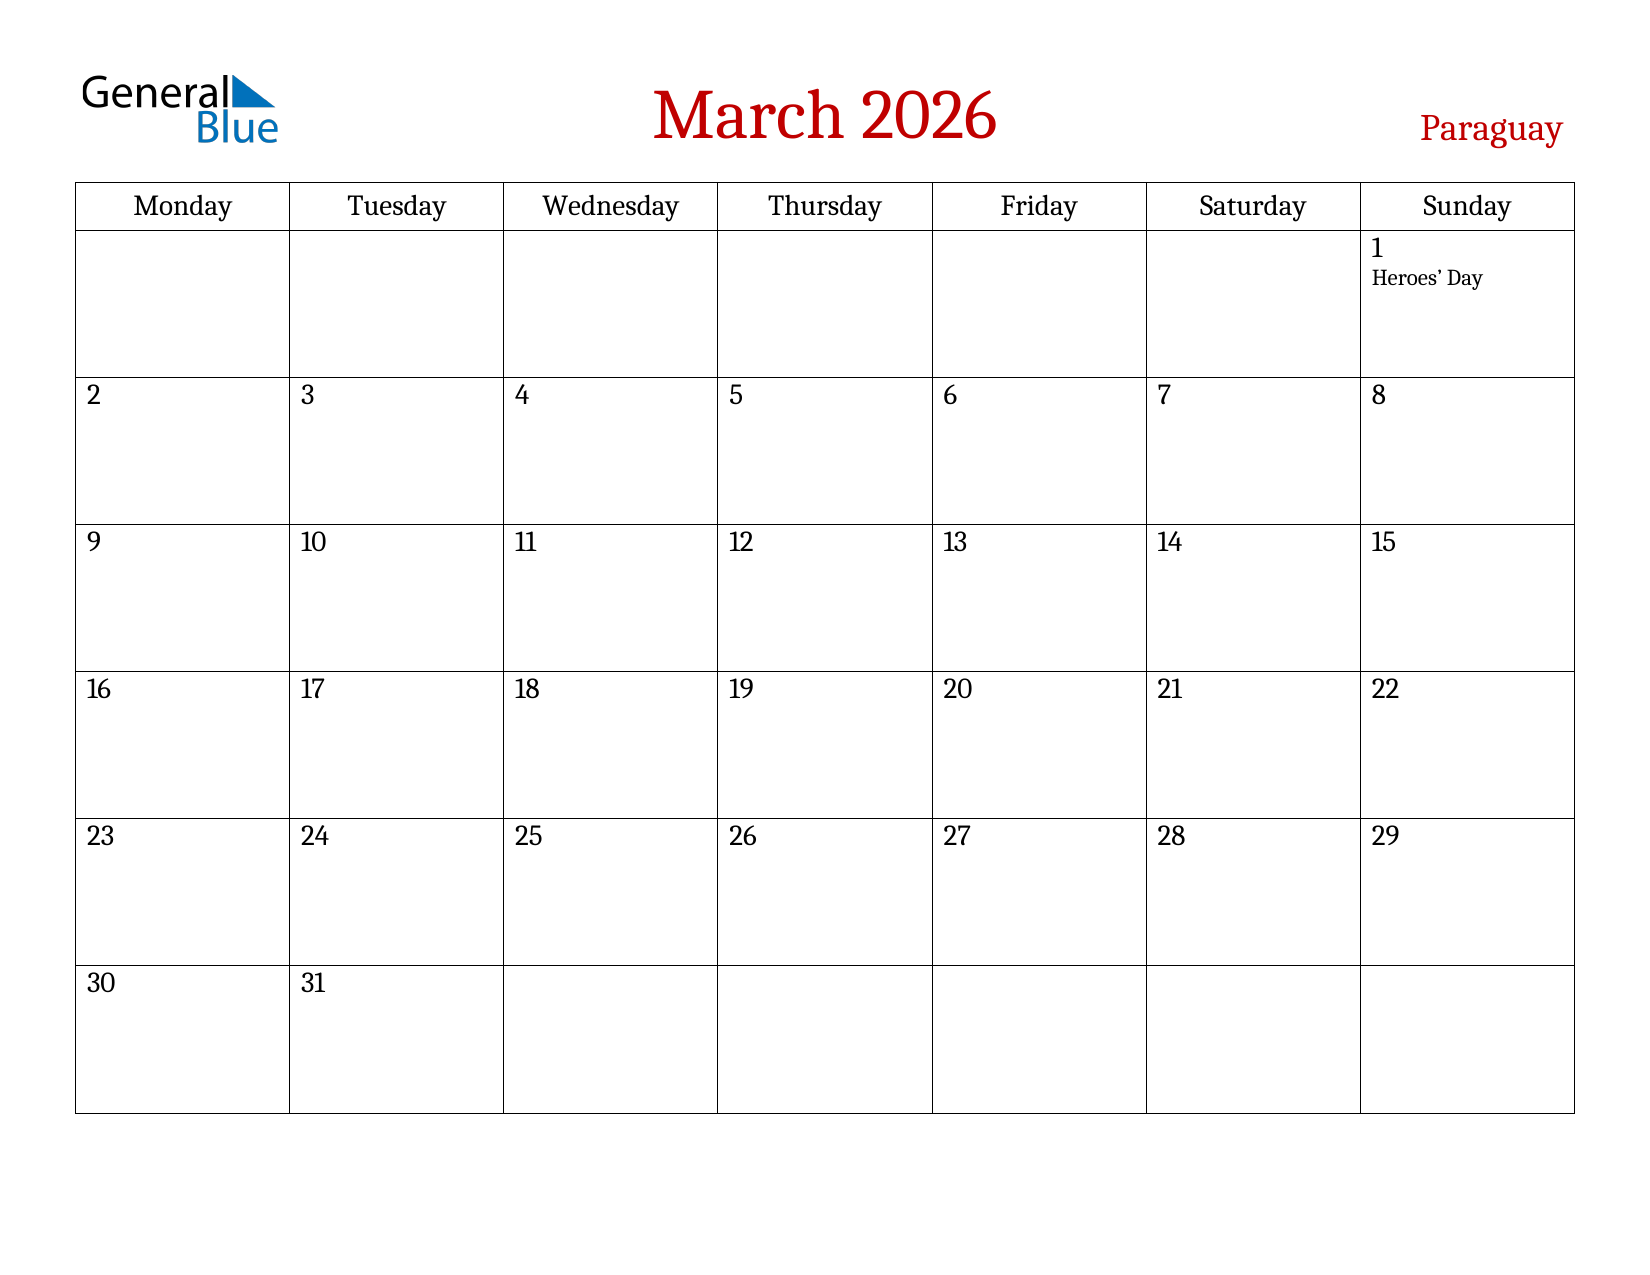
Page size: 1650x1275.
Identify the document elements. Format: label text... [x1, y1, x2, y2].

table_cell [933, 412, 1146, 524]
table_cell 17 [290, 672, 503, 706]
table_cell [1361, 966, 1574, 1000]
table_cell 10 [290, 525, 503, 559]
table_cell [718, 559, 932, 671]
table_cell [290, 853, 503, 965]
table_cell [933, 706, 1146, 818]
table_cell [76, 265, 289, 377]
table_cell [933, 231, 1146, 264]
table_cell 23 [76, 819, 289, 853]
picture [82, 75, 278, 143]
table_cell [290, 559, 503, 671]
table_cell Thursday [718, 183, 932, 230]
table_cell 26 [718, 819, 932, 853]
table_cell 25 [504, 819, 717, 853]
table_cell [718, 231, 932, 264]
table_cell [718, 706, 932, 818]
table_cell [933, 853, 1146, 965]
table_cell [504, 231, 717, 264]
table_header March 2026 [504, 75, 1146, 182]
table_cell 28 [1147, 819, 1360, 853]
table_cell 16 [76, 672, 289, 706]
table_cell 6 [933, 378, 1146, 412]
table_cell [933, 966, 1146, 1000]
table_cell [1361, 412, 1574, 524]
table_cell [76, 853, 289, 965]
table_cell [1147, 853, 1360, 965]
table_cell 7 [1147, 378, 1360, 412]
table_cell [76, 706, 289, 818]
table_cell 15 [1361, 525, 1574, 559]
table_cell [504, 265, 717, 377]
table_cell [504, 412, 717, 524]
table_cell [1147, 265, 1360, 377]
table_cell [1147, 231, 1360, 264]
table_cell 13 [933, 525, 1146, 559]
table_cell 8 [1361, 378, 1574, 412]
table_cell [290, 231, 503, 264]
table_cell [290, 265, 503, 377]
table_cell [290, 706, 503, 818]
table_cell [1147, 966, 1360, 1000]
table_cell [76, 559, 289, 671]
table_cell 22 [1361, 672, 1574, 706]
table_cell Friday [933, 183, 1146, 230]
table_cell [933, 1000, 1146, 1112]
table_cell [504, 853, 717, 965]
table_cell 27 [933, 819, 1146, 853]
table_cell Monday [76, 183, 289, 230]
table_cell [933, 265, 1146, 377]
table_cell [718, 1000, 932, 1112]
table_cell 19 [718, 672, 932, 706]
table_cell 2 [76, 378, 289, 412]
table_cell 1 [1361, 231, 1574, 264]
table_cell 20 [933, 672, 1146, 706]
table_cell [933, 559, 1146, 671]
table_cell Sunday [1361, 183, 1574, 230]
table_cell 30 [76, 966, 289, 1000]
table_cell [76, 412, 289, 524]
table_cell 21 [1147, 672, 1360, 706]
table_cell [1361, 1000, 1574, 1112]
table_cell 29 [1361, 819, 1574, 853]
table_header Paraguay [1146, 75, 1574, 182]
table_cell Heroes’ Day [1361, 265, 1574, 377]
table_cell 31 [290, 966, 503, 1000]
table_cell 14 [1147, 525, 1360, 559]
table_cell [1361, 559, 1574, 671]
table_cell Saturday [1147, 183, 1360, 230]
table_cell 9 [76, 525, 289, 559]
table_cell [76, 1000, 289, 1112]
table_cell [76, 231, 289, 264]
table_cell 12 [718, 525, 932, 559]
table_cell 24 [290, 819, 503, 853]
table_cell [1147, 1000, 1360, 1112]
table_cell 4 [504, 378, 717, 412]
table_cell [1147, 559, 1360, 671]
table_cell [504, 966, 717, 1000]
table_cell [718, 412, 932, 524]
table_cell [1361, 853, 1574, 965]
table_cell [290, 1000, 503, 1112]
table_cell 5 [718, 378, 932, 412]
table_cell [718, 265, 932, 377]
table_cell [1361, 706, 1574, 818]
table_cell [290, 412, 503, 524]
table_cell 18 [504, 672, 717, 706]
table_header [76, 75, 503, 182]
table_cell [504, 706, 717, 818]
table_cell [1147, 706, 1360, 818]
table_cell [718, 853, 932, 965]
table_cell 3 [290, 378, 503, 412]
table_cell 11 [504, 525, 717, 559]
table_cell [504, 559, 717, 671]
table_cell [1147, 412, 1360, 524]
table_cell Wednesday [504, 183, 717, 230]
table_cell Tuesday [290, 183, 503, 230]
table_cell [504, 1000, 717, 1112]
table_cell [718, 966, 932, 1000]
